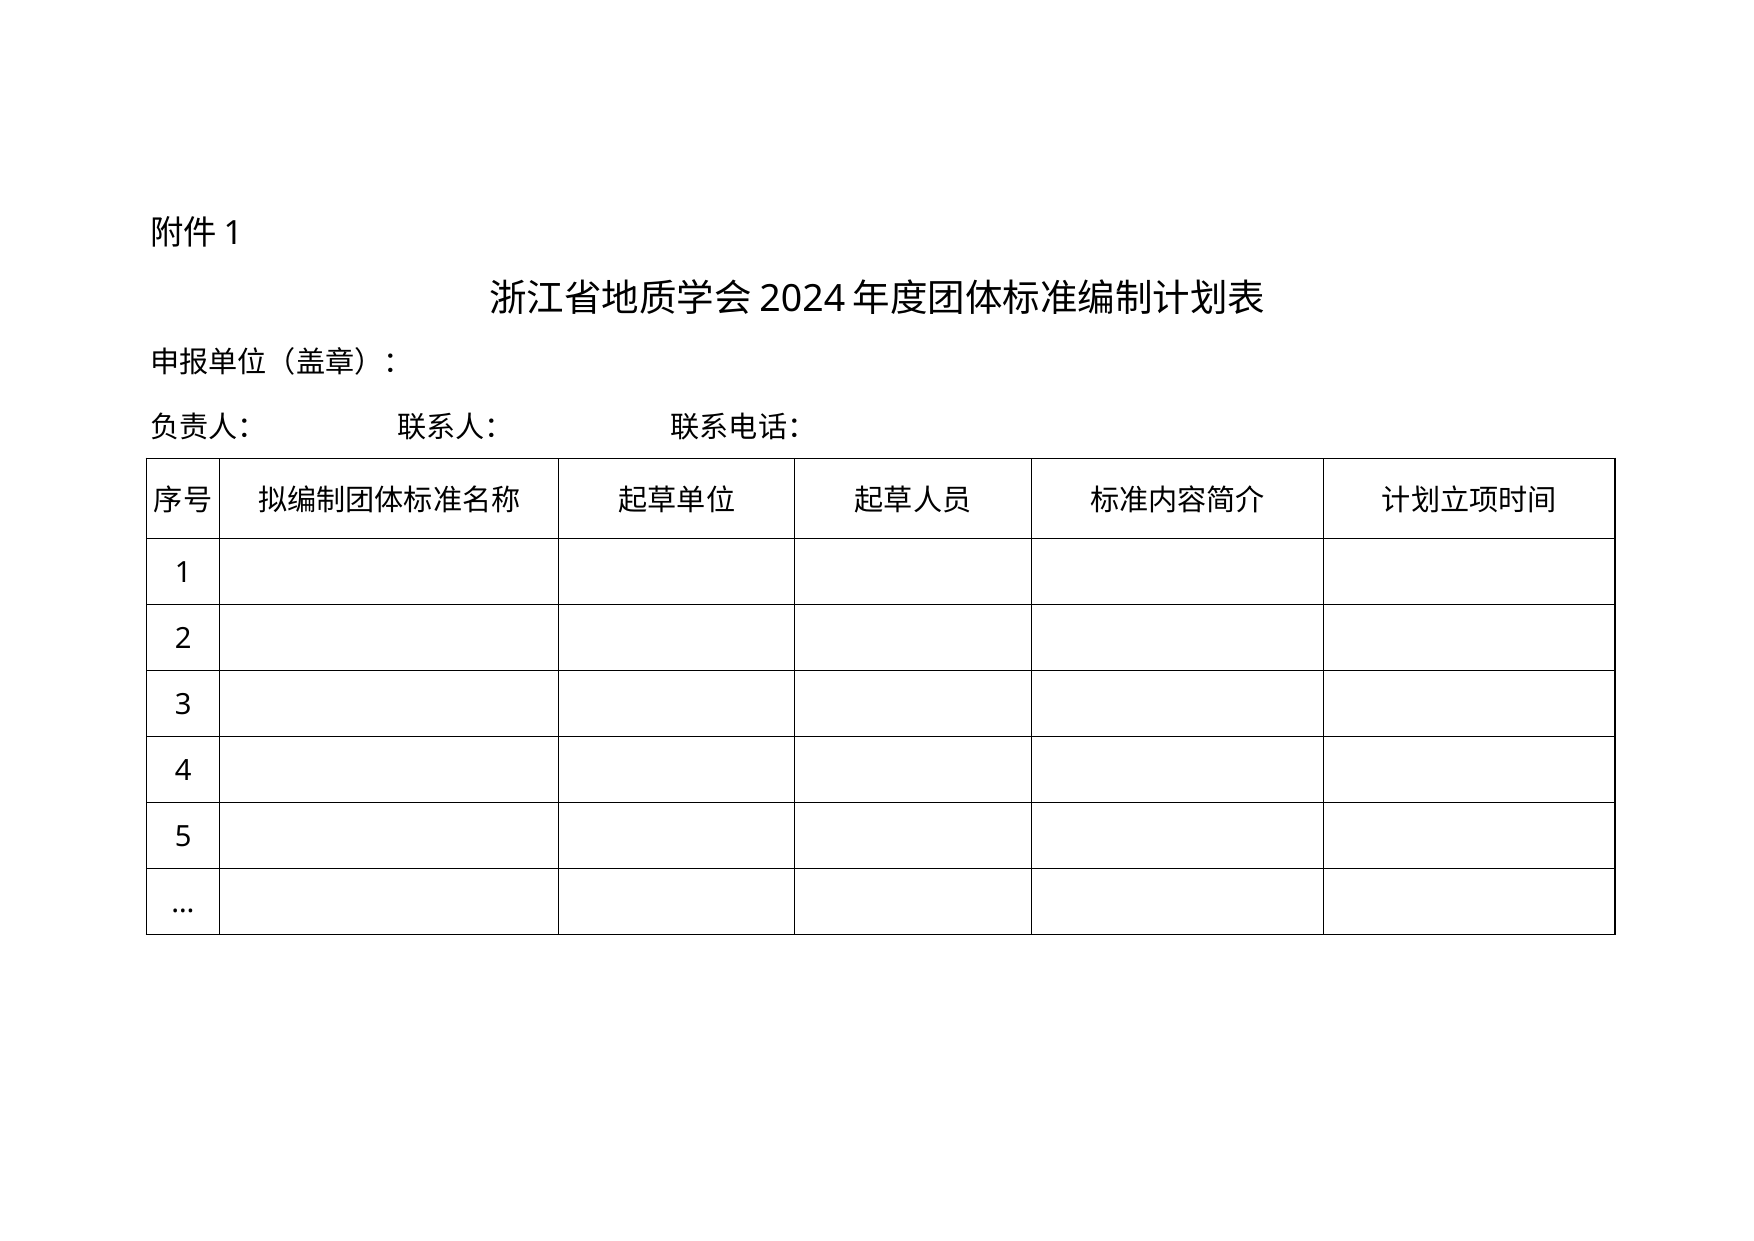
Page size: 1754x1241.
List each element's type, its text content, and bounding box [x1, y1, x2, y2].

table_cell [1032, 803, 1323, 868]
table_cell [1032, 737, 1323, 802]
table_cell [559, 869, 794, 934]
table_cell 5 [147, 803, 219, 868]
table_cell [795, 803, 1031, 868]
table_cell … [147, 869, 219, 934]
table_cell [1032, 869, 1323, 934]
table_cell [559, 803, 794, 868]
table_cell [1324, 605, 1614, 669]
text 申报单位（盖章）： [150, 328, 1604, 393]
table_cell [559, 539, 794, 603]
table_cell [559, 605, 794, 669]
table_cell [220, 671, 558, 736]
table_cell [559, 671, 794, 736]
text 附件1 [150, 198, 1604, 263]
table_cell [220, 869, 558, 934]
table_cell [1324, 803, 1614, 868]
table_cell [1324, 671, 1614, 736]
text 负责人： 联系人： 联系电话： [150, 393, 1604, 458]
table_cell 3 [147, 671, 219, 736]
table_cell [220, 803, 558, 868]
text 浙江省地质学会2024年度团体标准编制计划表 [150, 263, 1604, 328]
table_cell [559, 737, 794, 802]
table_cell [1032, 605, 1323, 669]
table_cell [1324, 737, 1614, 802]
table_header 序号 [147, 459, 219, 537]
table_header 起草单位 [559, 459, 794, 537]
table_cell [795, 539, 1031, 603]
table_cell 1 [147, 539, 219, 603]
table_cell [220, 737, 558, 802]
table_cell [1324, 869, 1614, 934]
table_cell 4 [147, 737, 219, 802]
table_header 标准内容简介 [1032, 459, 1323, 537]
table_cell [1324, 539, 1614, 603]
table_cell [795, 605, 1031, 669]
table_cell [1032, 539, 1323, 603]
table_cell [795, 671, 1031, 736]
table_header 拟编制团体标准名称 [220, 459, 558, 537]
table_cell [795, 737, 1031, 802]
table_cell 2 [147, 605, 219, 669]
table_cell [220, 539, 558, 603]
table_cell [1032, 671, 1323, 736]
table_cell [220, 605, 558, 669]
table_header 计划立项时间 [1324, 459, 1614, 537]
table_cell [795, 869, 1031, 934]
table_header 起草人员 [795, 459, 1031, 537]
